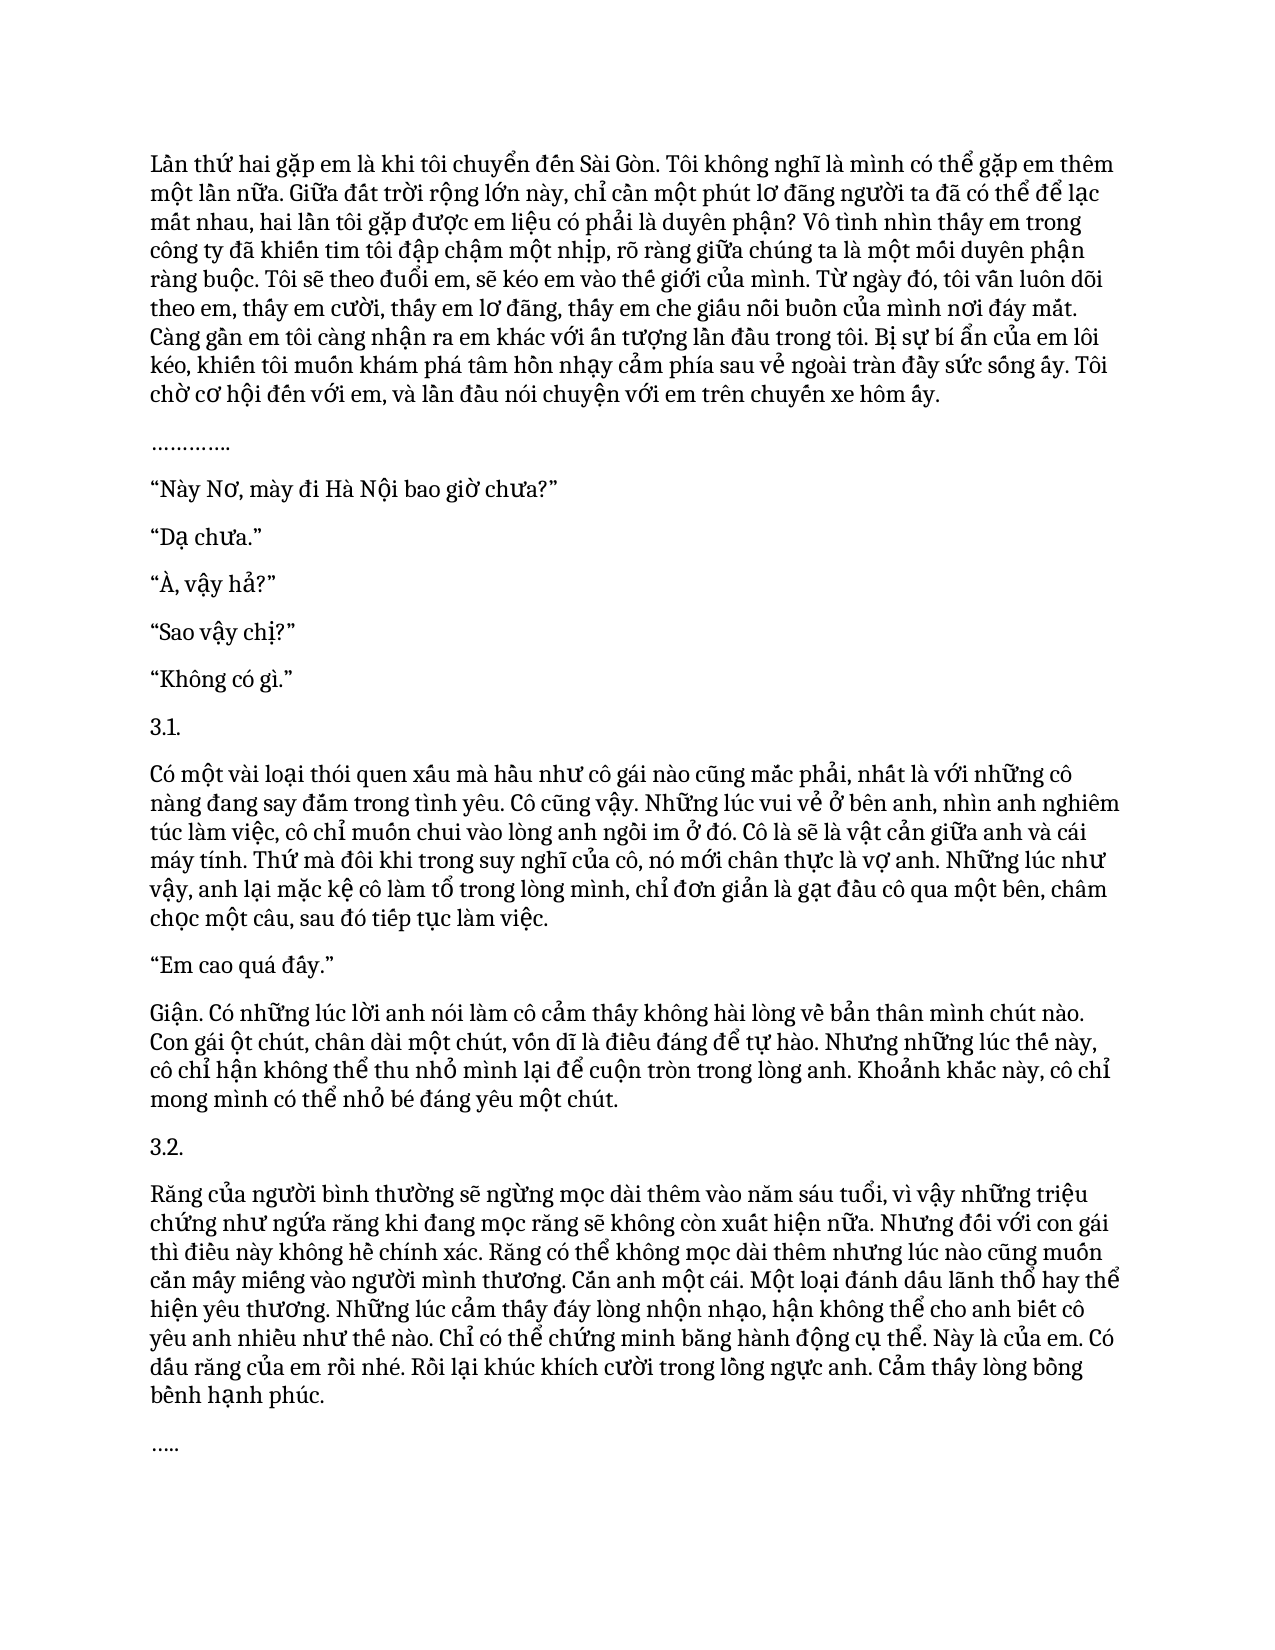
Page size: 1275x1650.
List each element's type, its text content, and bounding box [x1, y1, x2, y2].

text “Sao vậy chị?” [150, 617, 1125, 646]
text …………. [150, 427, 1125, 456]
text Lần thứ hai gặp em là khi tôi chuyển đến Sài Gòn. Tôi không nghĩ là mình có thể gặp em thêm một lần nữa. Giữa đất trời rộng lớn này, chỉ cần một phút lơ đãng người ta đã có thể để lạc mất nhau, hai lần tôi gặp được em liệu có phải là duyên phận? Vô tình nhìn thấy em trong công ty đã khiến tim tôi đập chậm một nhịp, rõ ràng giữa chúng ta là một mối duyên phận ràng buộc. Tôi sẽ theo đuổi em, sẽ kéo em vào thế giới của mình. Từ ngày đó, tôi vẫn luôn dõi theo em, thấy em cười, thấy em lơ đãng, thấy em che giấu nỗi buồn của mình nơi đáy mắt. Càng gần em tôi càng nhận ra em khác với ấn tượng lần đầu trong tôi. Bị sự bí ẩn của em lôi kéo, khiến tôi muốn khám phá tâm hồn nhạy cảm phía sau vẻ ngoài tràn đầy sức sống ấy. Tôi chờ cơ hội đến với em, và lần đầu nói chuyện với em trên chuyến xe hôm ấy. [150, 150, 1125, 409]
text “Này Nơ, mày đi Hà Nội bao giờ chưa?” [150, 475, 1125, 504]
text 3.2. [150, 1132, 1125, 1161]
text “À, vậy hả?” [150, 570, 1125, 599]
text Răng của người bình thường sẽ ngừng mọc dài thêm vào năm sáu tuổi, vì vậy những triệu chứng như ngứa răng khi đang mọc răng sẽ không còn xuất hiện nữa. Nhưng đối với con gái thì điều này không hề chính xác. Răng có thể không mọc dài thêm nhưng lúc nào cũng muốn cắn mấy miếng vào người mình thương. Cắn anh một cái. Một loại đánh dấu lãnh thổ hay thể hiện yêu thương. Những lúc cảm thấy đáy lòng nhộn nhạo, hận không thể cho anh biết cô yêu anh nhiều như thế nào. Chỉ có thể chứng minh bằng hành động cụ thể. Này là của em. Có dấu răng của em rồi nhé. Rồi lại khúc khích cười trong lồng ngực anh. Cảm thấy lòng bồng bềnh hạnh phúc. [150, 1180, 1125, 1410]
text Giận. Có những lúc lời anh nói làm cô cảm thấy không hài lòng về bản thân mình chút nào. Con gái ột chút, chân dài một chút, vốn dĩ là điều đáng để tự hào. Nhưng những lúc thế này, cô chỉ hận không thể thu nhỏ mình lại để cuộn tròn trong lòng anh. Khoảnh khắc này, cô chỉ mong mình có thể nhỏ bé đáng yêu một chút. [150, 999, 1125, 1114]
text 3.1. [150, 712, 1125, 741]
text Có một vài loại thói quen xấu mà hầu như cô gái nào cũng mắc phải, nhất là với những cô nàng đang say đắm trong tình yêu. Cô cũng vậy. Những lúc vui vẻ ở bên anh, nhìn anh nghiêm túc làm việc, cô chỉ muốn chui vào lòng anh ngồi im ở đó. Cô là sẽ là vật cản giữa anh và cái máy tính. Thứ mà đôi khi trong suy nghĩ của cô, nó mới chân thực là vợ anh. Những lúc như vậy, anh lại mặc kệ cô làm tổ trong lòng mình, chỉ đơn giản là gạt đầu cô qua một bên, châm chọc một câu, sau đó tiếp tục làm việc. [150, 760, 1125, 932]
text “Không có gì.” [150, 665, 1125, 694]
text “Em cao quá đấy.” [150, 951, 1125, 980]
text “Dạ chưa.” [150, 522, 1125, 551]
text ….. [150, 1429, 1125, 1457]
